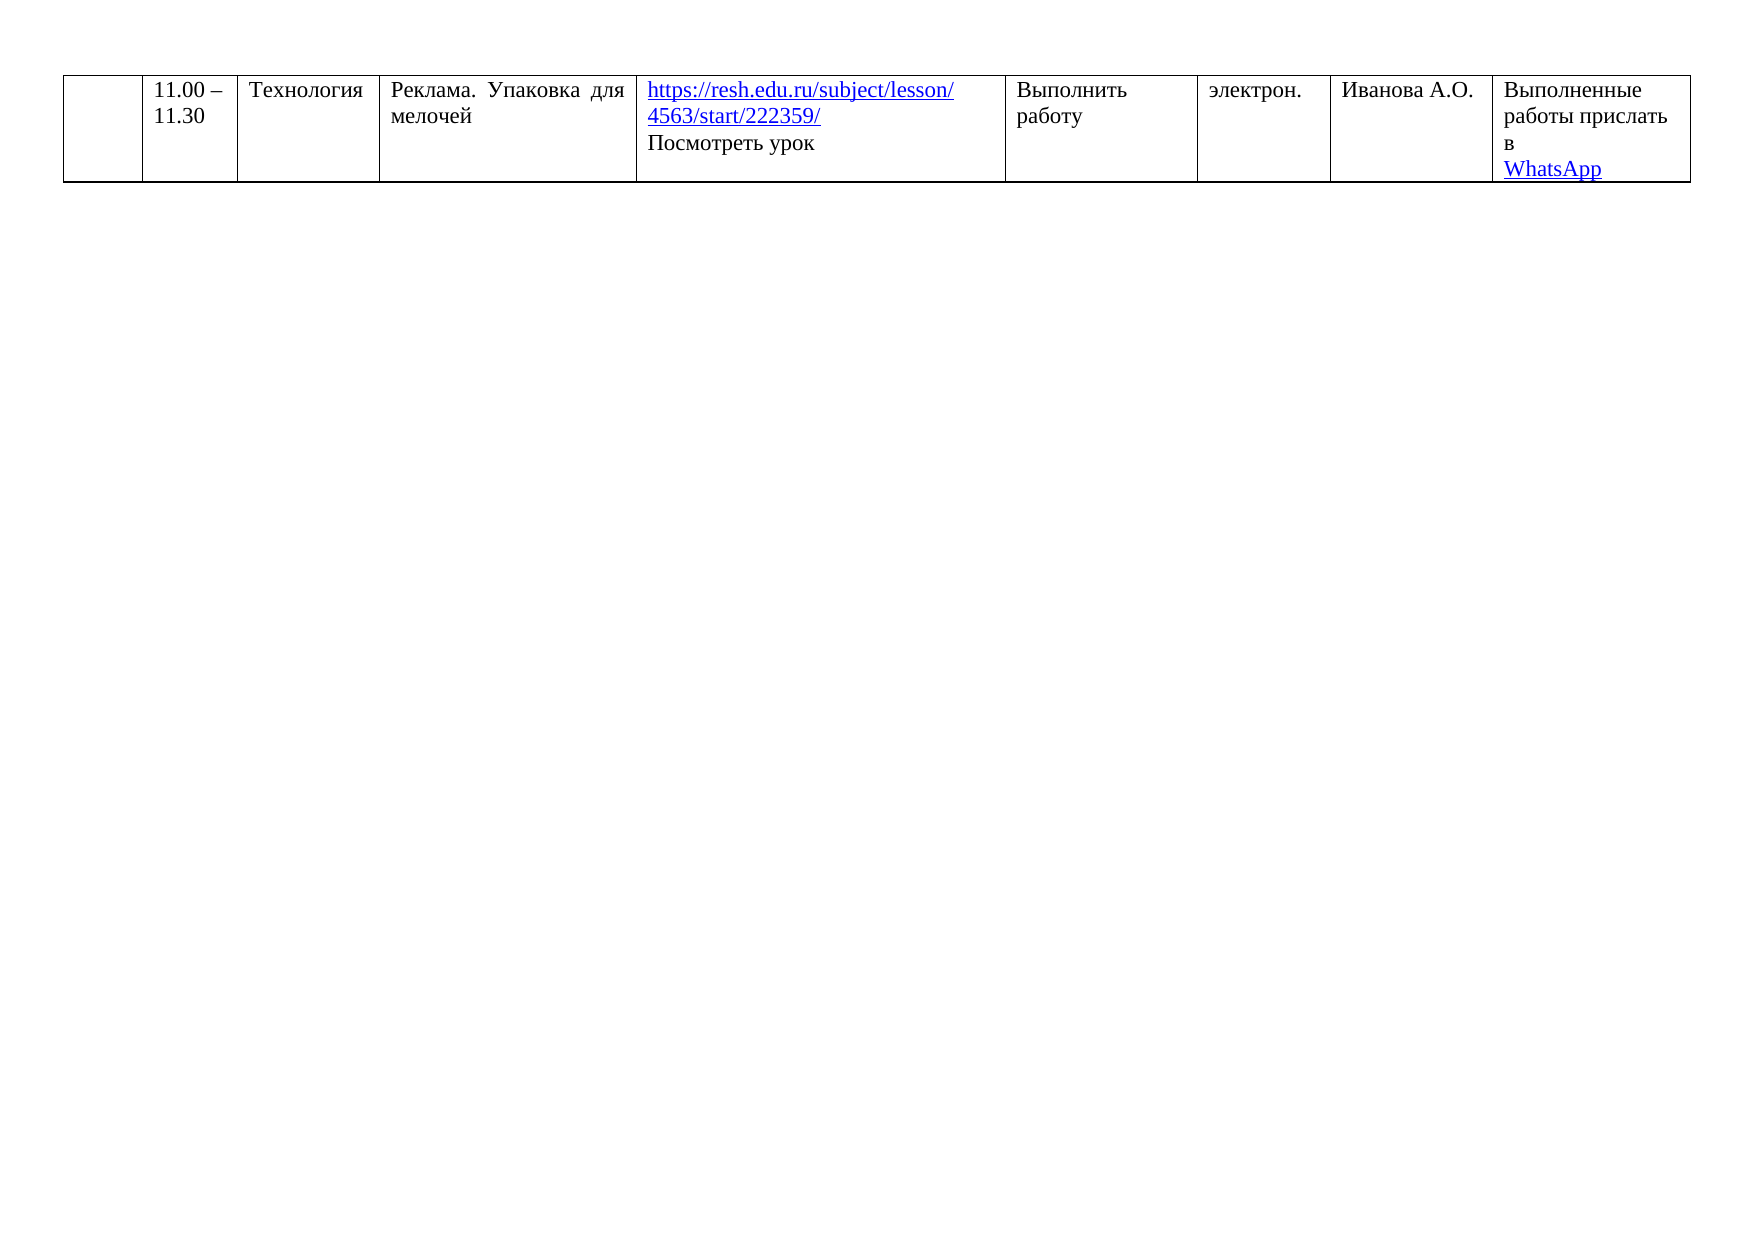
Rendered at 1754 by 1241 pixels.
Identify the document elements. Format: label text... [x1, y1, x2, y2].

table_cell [1493, 76, 1690, 181]
table_cell электрон. [1198, 76, 1330, 181]
table_cell Иванова А.О. [1331, 76, 1492, 181]
table_cell Выполнить работу [1006, 76, 1197, 181]
table_cell 11.00 – 11.30 [143, 76, 237, 181]
table_cell Технология [238, 76, 379, 181]
table_cell Реклама. Упаковка для мелочей [380, 76, 636, 181]
table_cell https://resh.edu.ru/subject/lesson/4563/start/222359/ Посмотреть урок [637, 76, 1005, 181]
